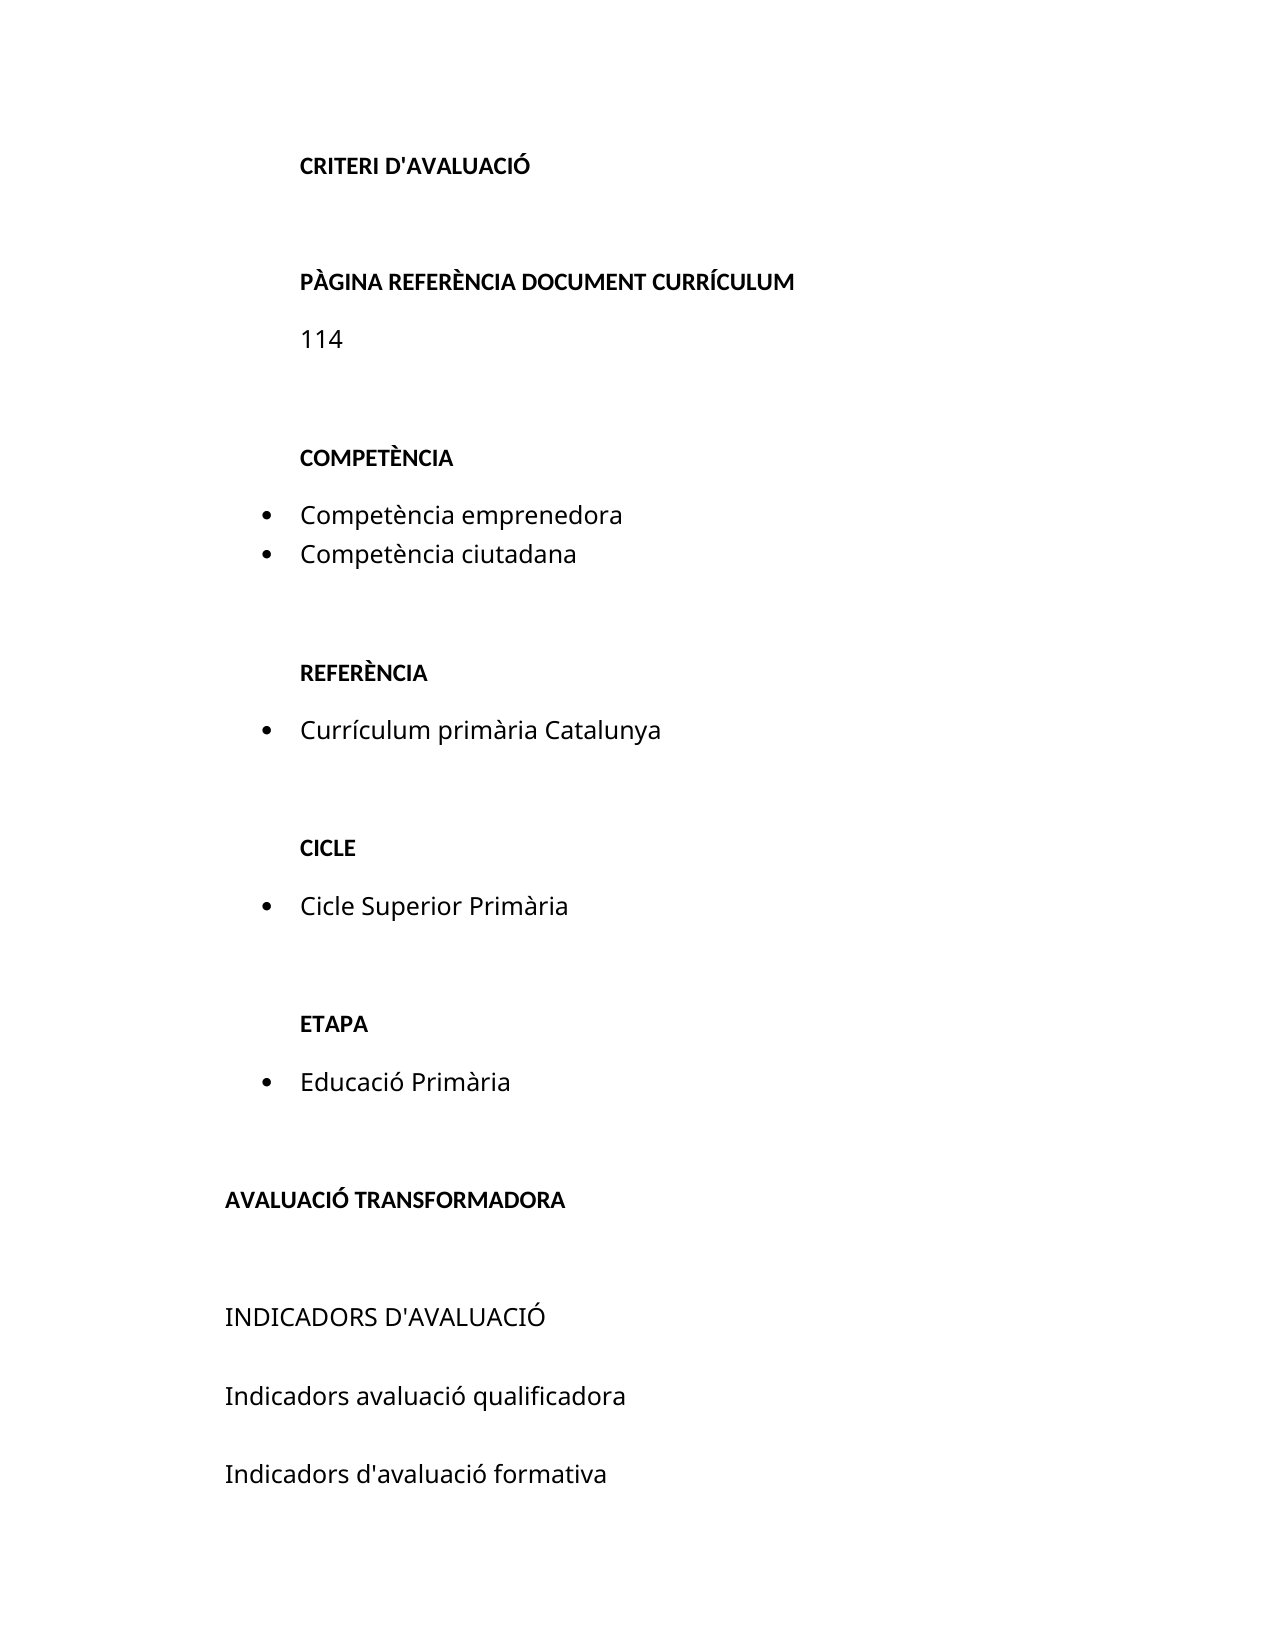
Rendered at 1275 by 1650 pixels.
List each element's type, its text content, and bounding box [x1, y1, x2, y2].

subtitle COMPETÈNCIA [300, 442, 1087, 472]
list Educació Primària [262, 1064, 1087, 1098]
subtitle ETAPA [300, 1008, 1087, 1039]
subtitle CICLE [300, 832, 1087, 863]
subtitle CRITERI D'AVALUACIÓ [300, 150, 1087, 181]
list Cicle Superior Primària [262, 888, 1087, 922]
list Currículum primària Catalunya [262, 712, 1087, 747]
list Competència ciutadana [262, 537, 1087, 571]
text 114 [300, 322, 1087, 356]
list Competència emprenedora [262, 497, 1087, 532]
subtitle AVALUACIÓ TRANSFORMADORA [225, 1184, 1087, 1215]
subtitle REFERÈNCIA [300, 657, 1087, 687]
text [225, 1300, 1087, 1491]
subtitle PÀGINA REFERÈNCIA DOCUMENT CURRÍCULUM [300, 266, 1087, 296]
